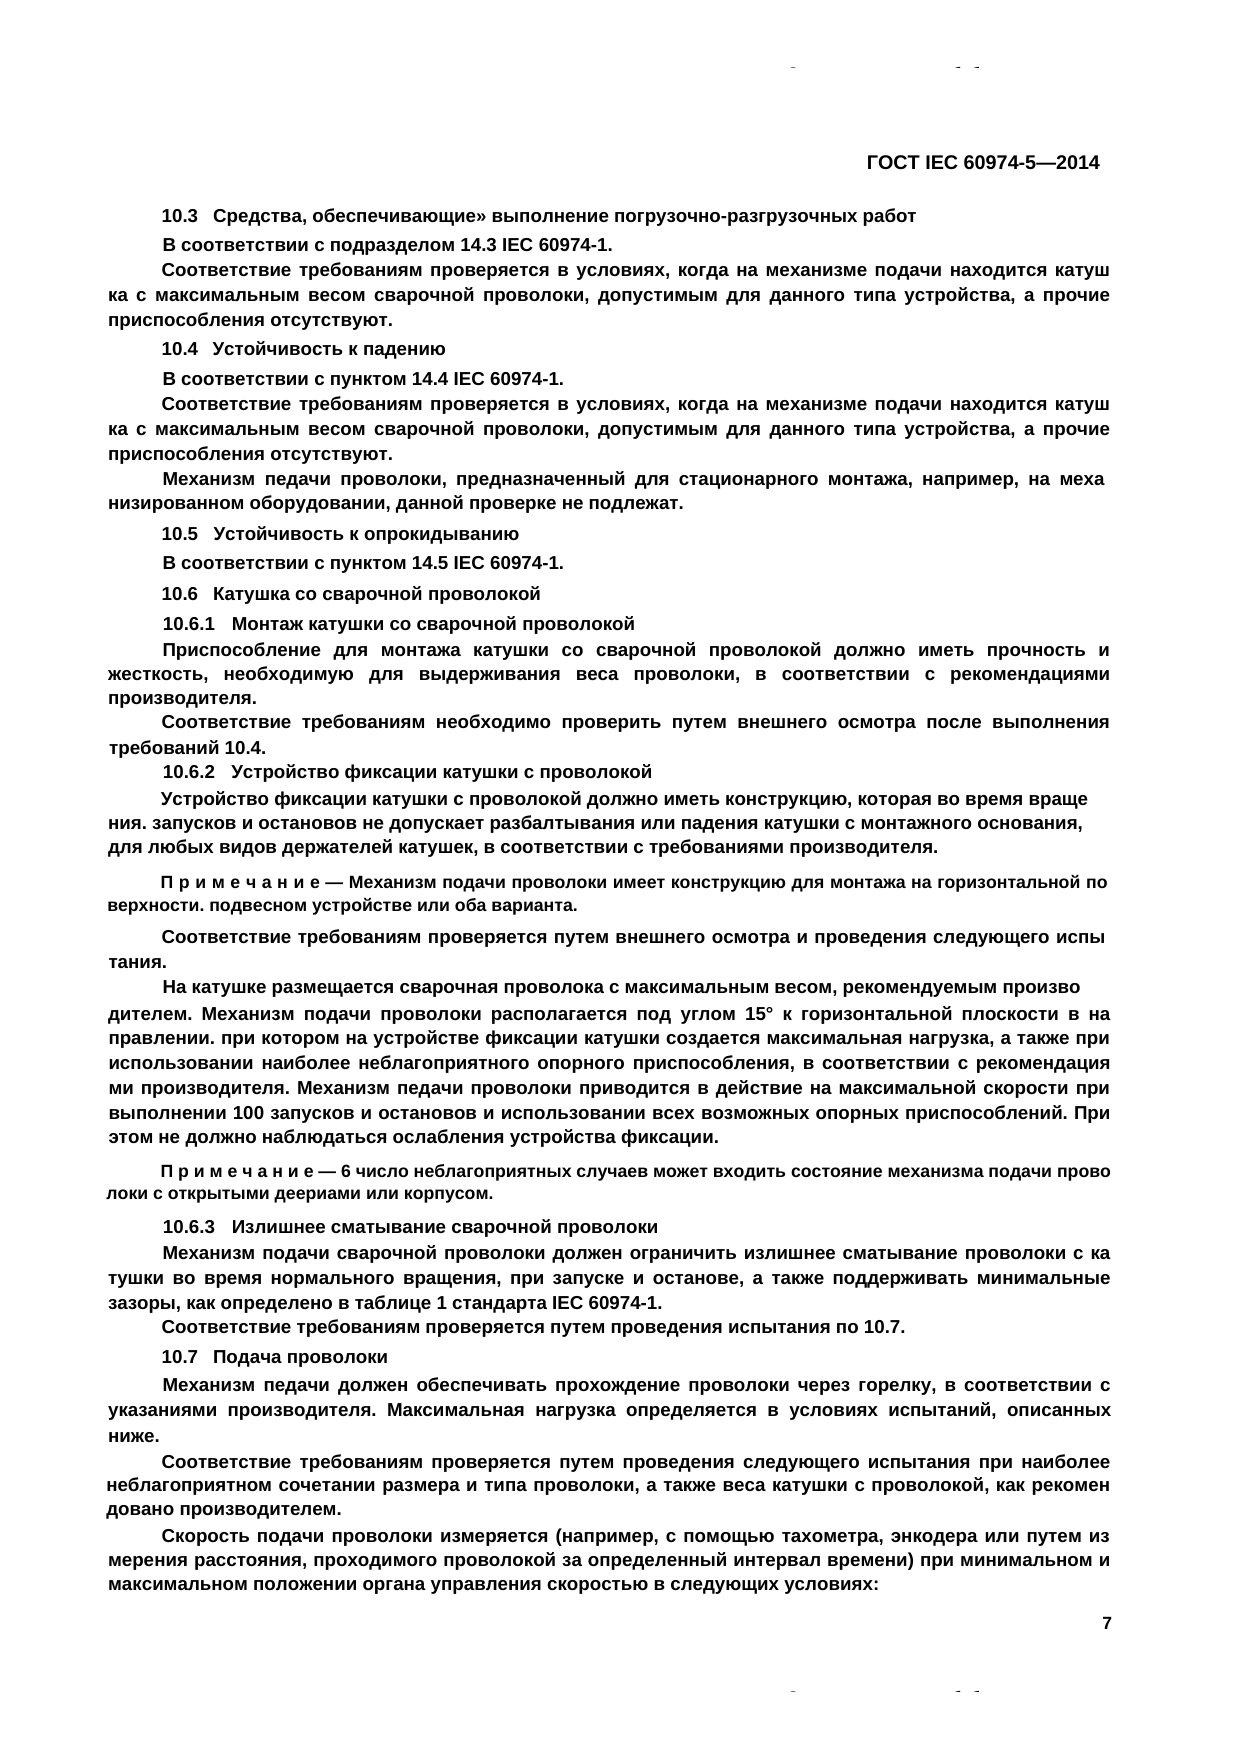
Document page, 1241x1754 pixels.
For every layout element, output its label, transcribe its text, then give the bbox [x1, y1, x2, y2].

text Соответствие требованиям проверяется в условиях, когда на механизме подачи находится катуш­ ка с максимальным весом сварочной проволоки, допустимым для данного типа устройства, а прочие приспособления отсутствуют. [108, 258, 1111, 330]
list Устройство фиксации катушки с проволокой [163, 763, 1138, 783]
text Соответствие требованиям проверяется путем проведения испытания по 10.7. [161, 1317, 1138, 1337]
list Устойчивость к падению [161, 338, 1138, 359]
text Скорость подачи проволоки измеряется (например, с помощью тахометра, энкодера или путем из­ мерения расстояния, проходимого проволокой за определенный интервал времени) при минимальном и максимальном положении органа управления скоростью в следующих условиях: [108, 1524, 1111, 1594]
list Излишнее сматывание сварочной проволоки [163, 1216, 1138, 1237]
text Механизм педачи должен обеспечивать прохождение проволоки через горелку, в соответствии с указаниями производителя. Максимальная нагрузка определяется в условиях испытаний, описанных ниже. [108, 1374, 1112, 1446]
text Приспособление для монтажа катушки со сварочной проволокой должно иметь прочность и жесткость, необходимую для выдерживания веса проволоки, в соответствии с рекомендациями производителя. [108, 639, 1111, 708]
list Катушка со сварочной проволокой [161, 582, 1138, 604]
text П р и м е ч а н и е — 6 число неблагоприятных случаев может входить состояние механизма подачи прово­ локи с открытыми деериами или корпусом. [106, 1161, 1138, 1203]
text В соответствии с пунктом 14.5 IEC 60974-1. [162, 552, 1138, 574]
text На катушке размещается сварочная проволока с максимальным весом, рекомендуемым произво­ [108, 977, 1138, 997]
list Монтаж катушки со сварочной проволокой [163, 612, 1138, 634]
subtitle ГОСТ IEC 60974-5—2014 [94, 151, 1100, 174]
text П р и м е ч а н и е — Механизм подачи проволоки имеет конструкцию для монтажа на горизонтальной по­ верхности. подвесном устройстве или оба варианта. [107, 872, 1109, 915]
list Средства, обеспечивающие» выполнение погрузочно-разгрузочных работ В соответствии с подразделом 14.3 IEC 60974-1. [161, 197, 918, 256]
text В соответствии с пунктом 14.4 IEC 60974-1. [162, 368, 1138, 389]
text Механизм педачи проволоки, предназначенный для стационарного монтажа, например, на меха­ низированном оборудовании, данной проверке не подлежат. [108, 467, 1105, 513]
text Соответствие требованиям проверяется путем внешнего осмотра и проведения следующего испы­ тания. [108, 925, 1106, 973]
text Соответствие требованиям необходимо проверить путем внешнего осмотра после выполнения требований 10.4. [109, 711, 1111, 758]
text Механизм подачи сварочной проволоки должен ограничить излишнее сматывание проволоки с ка­ тушки во время нормального вращения, при запуске и останове, а также поддерживать минимальные зазоры, как определено в таблице 1 стандарта IEC 60974-1. [108, 1242, 1111, 1313]
list Устойчивость к опрокидыванию [161, 522, 1138, 544]
list Подача проволоки [161, 1346, 1138, 1368]
text Соответствие требованиям проверяется путем проведения следующего испытания при наиболее неблагоприятном сочетании размера и типа проволоки, а также веса катушки с проволокой, как рекомен­ довано производителем. [106, 1450, 1111, 1520]
text дителем. Механизм подачи проволоки располагается под углом 15° к горизонтальной плоскости в на­ правлении. при котором на устройстве фиксации катушки создается максимальная нагрузка, а также при использовании наиболее неблагоприятного опорного приспособления, в соответствии с рекомендация­ ми производителя. Механизм педачи проволоки приводится в действие на максимальной скорости при выполнении 100 запусков и остановов и использовании всех возможных опорных приспособлений. При этом не должно наблюдаться ослабления устройства фиксации. [108, 1002, 1111, 1148]
text 7 [94, 1613, 1112, 1633]
text Устройство фиксации катушки с проволокой должно иметь конструкцию, которая во время враще­ ния. запусков и остановов не допускает разбалтывания или падения катушки с монтажного основания, для любых видов держателей катушек, в соответствии с требованиями производителя. [108, 787, 1117, 857]
text Соответствие требованиям проверяется в условиях, когда на механизме подачи находится катуш­ ка с максимальным весом сварочной проволоки, допустимым для данного типа устройства, а прочие приспособления отсутствуют. [108, 392, 1111, 464]
